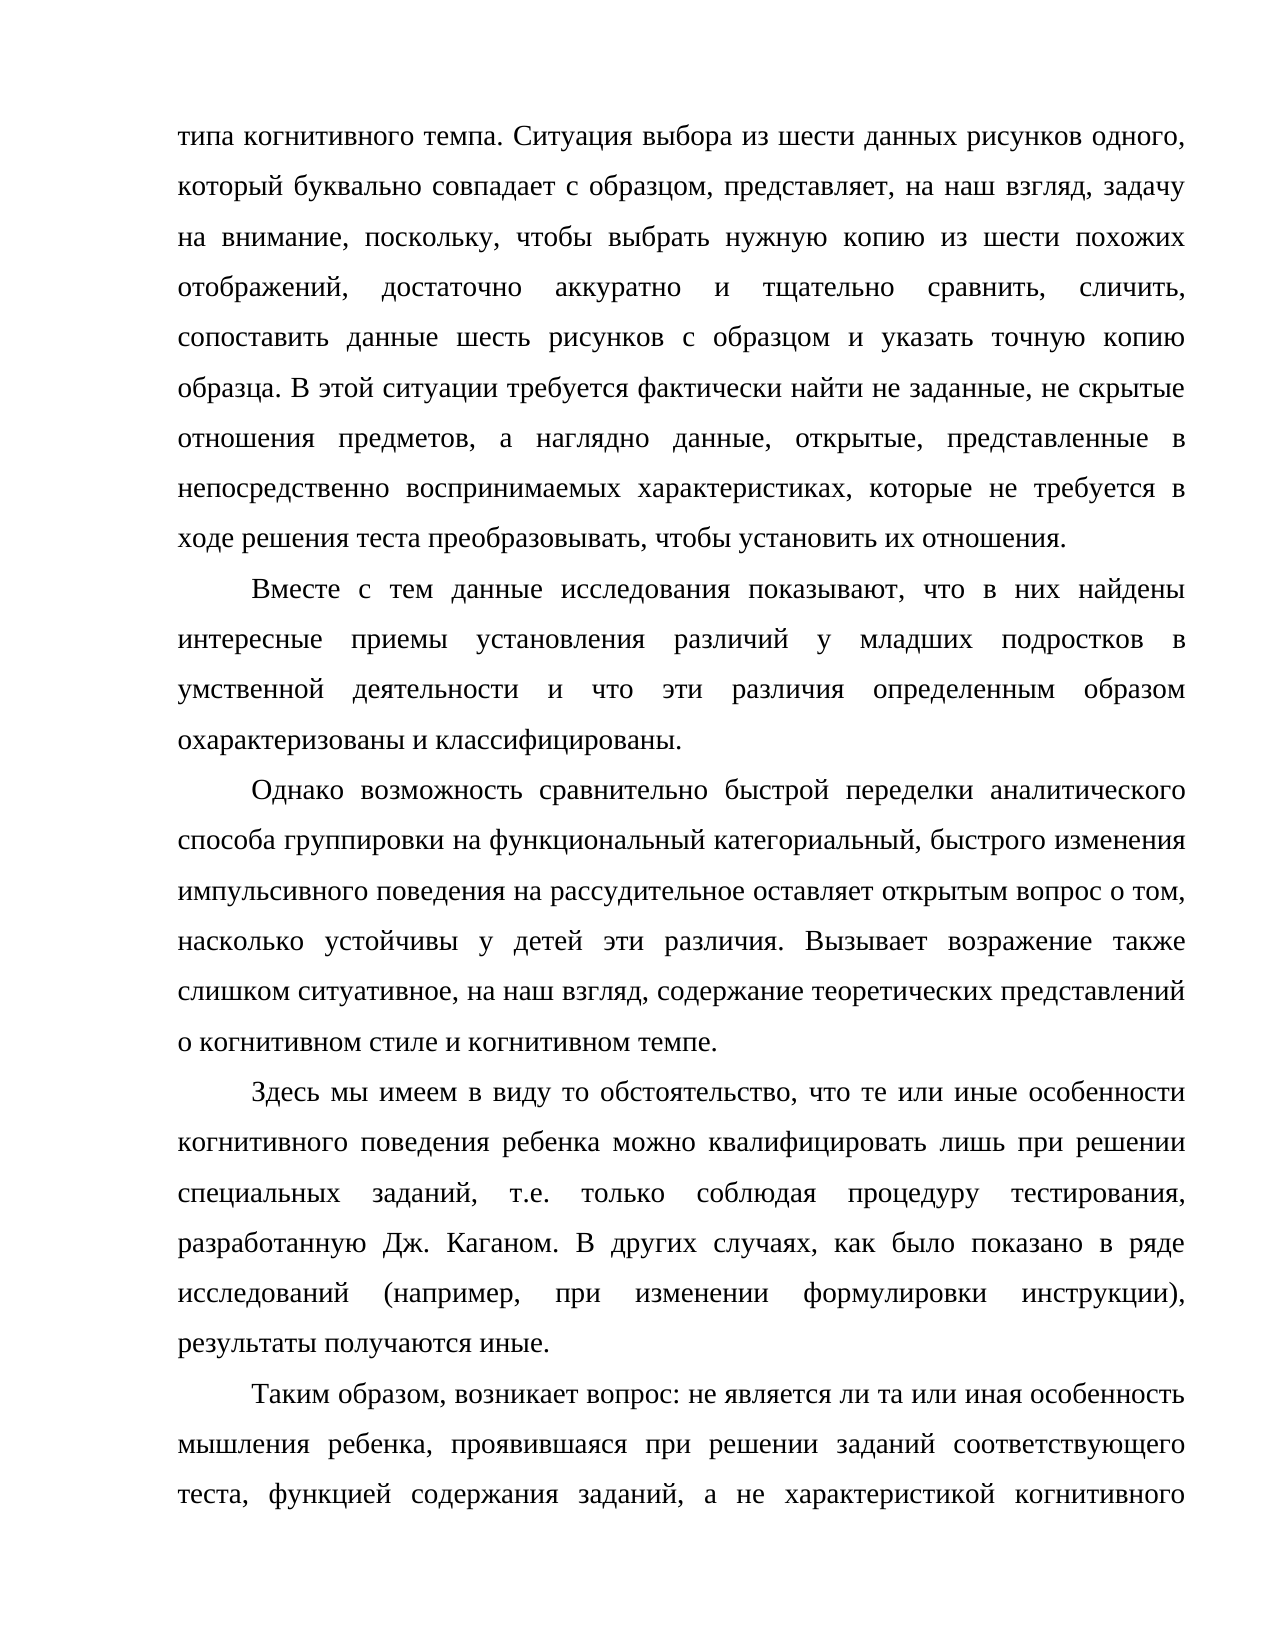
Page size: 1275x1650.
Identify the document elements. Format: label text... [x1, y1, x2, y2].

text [177, 1376, 1186, 1510]
text Здесь мы имеем в виду то обстоятельство, что те или иные особенности когнитивного поведения ребенка можно квалифицировать лишь при решении специальных заданий, т.е. только соблюдая процедуру тестирования, разработанную Дж. Каганом. В других случаях, как было показано в ряде исследований (например, при изменении формулировки инструкции), результаты получаются иные. [177, 1074, 1186, 1359]
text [177, 118, 1186, 554]
text Однако возможность сравнительно быстрой переделки аналитического способа группировки на функциональный категориальный, быстрого изменения импульсивного поведения на рассудительное оставляет открытым вопрос о том, насколько устойчивы у детей эти различия. Вызывает возражение также слишком ситуативное, на наш взгляд, содержание теоретических представлений о когнитивном стиле и когнитивном темпе. [177, 772, 1186, 1057]
text Вместе с тем данные исследования показывают, что в них найдены интересные приемы установления различий у младших подростков в умственной деятельности и что эти различия определенным образом охарактеризованы и классифицированы. [177, 571, 1186, 755]
